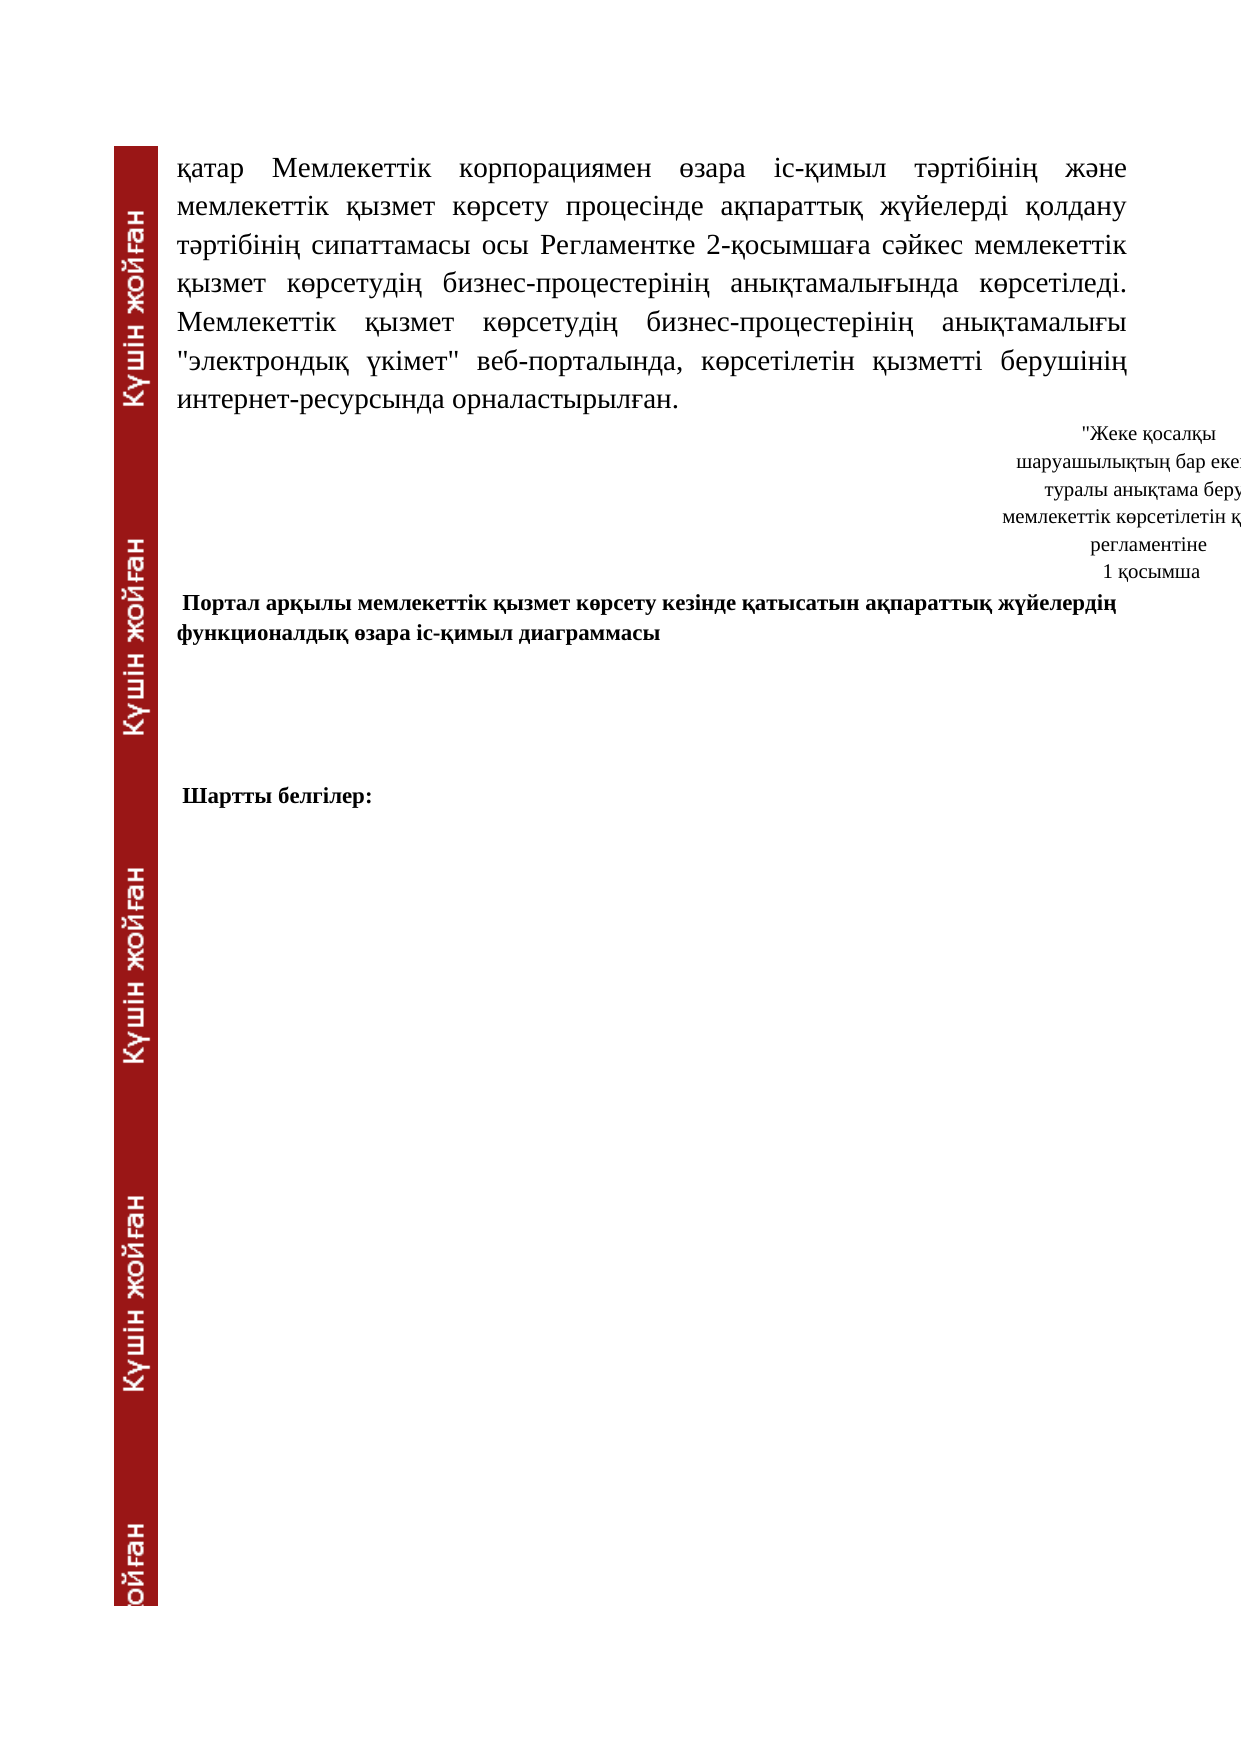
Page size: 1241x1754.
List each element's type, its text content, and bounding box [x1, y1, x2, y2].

picture [114, 808, 158, 1606]
table_header [101, 420, 912, 589]
table_header "Жеке қосалқы шаруашылықтың бар екендігі туралы анықтама беру" мемлекеттік көрсетілетін қызмет регламентіне 1 қосымша [912, 420, 1240, 589]
text Шартты белгілер: [112, 782, 1128, 808]
picture [114, 645, 158, 782]
picture [114, 146, 158, 150]
text Портал арқылы мемлекеттік қызмет көрсету кезінде қатысатын ақпараттық жүйелердің функционалдық өзара іс-қимыл диаграммасы [112, 589, 1128, 645]
picture [114, 415, 158, 420]
